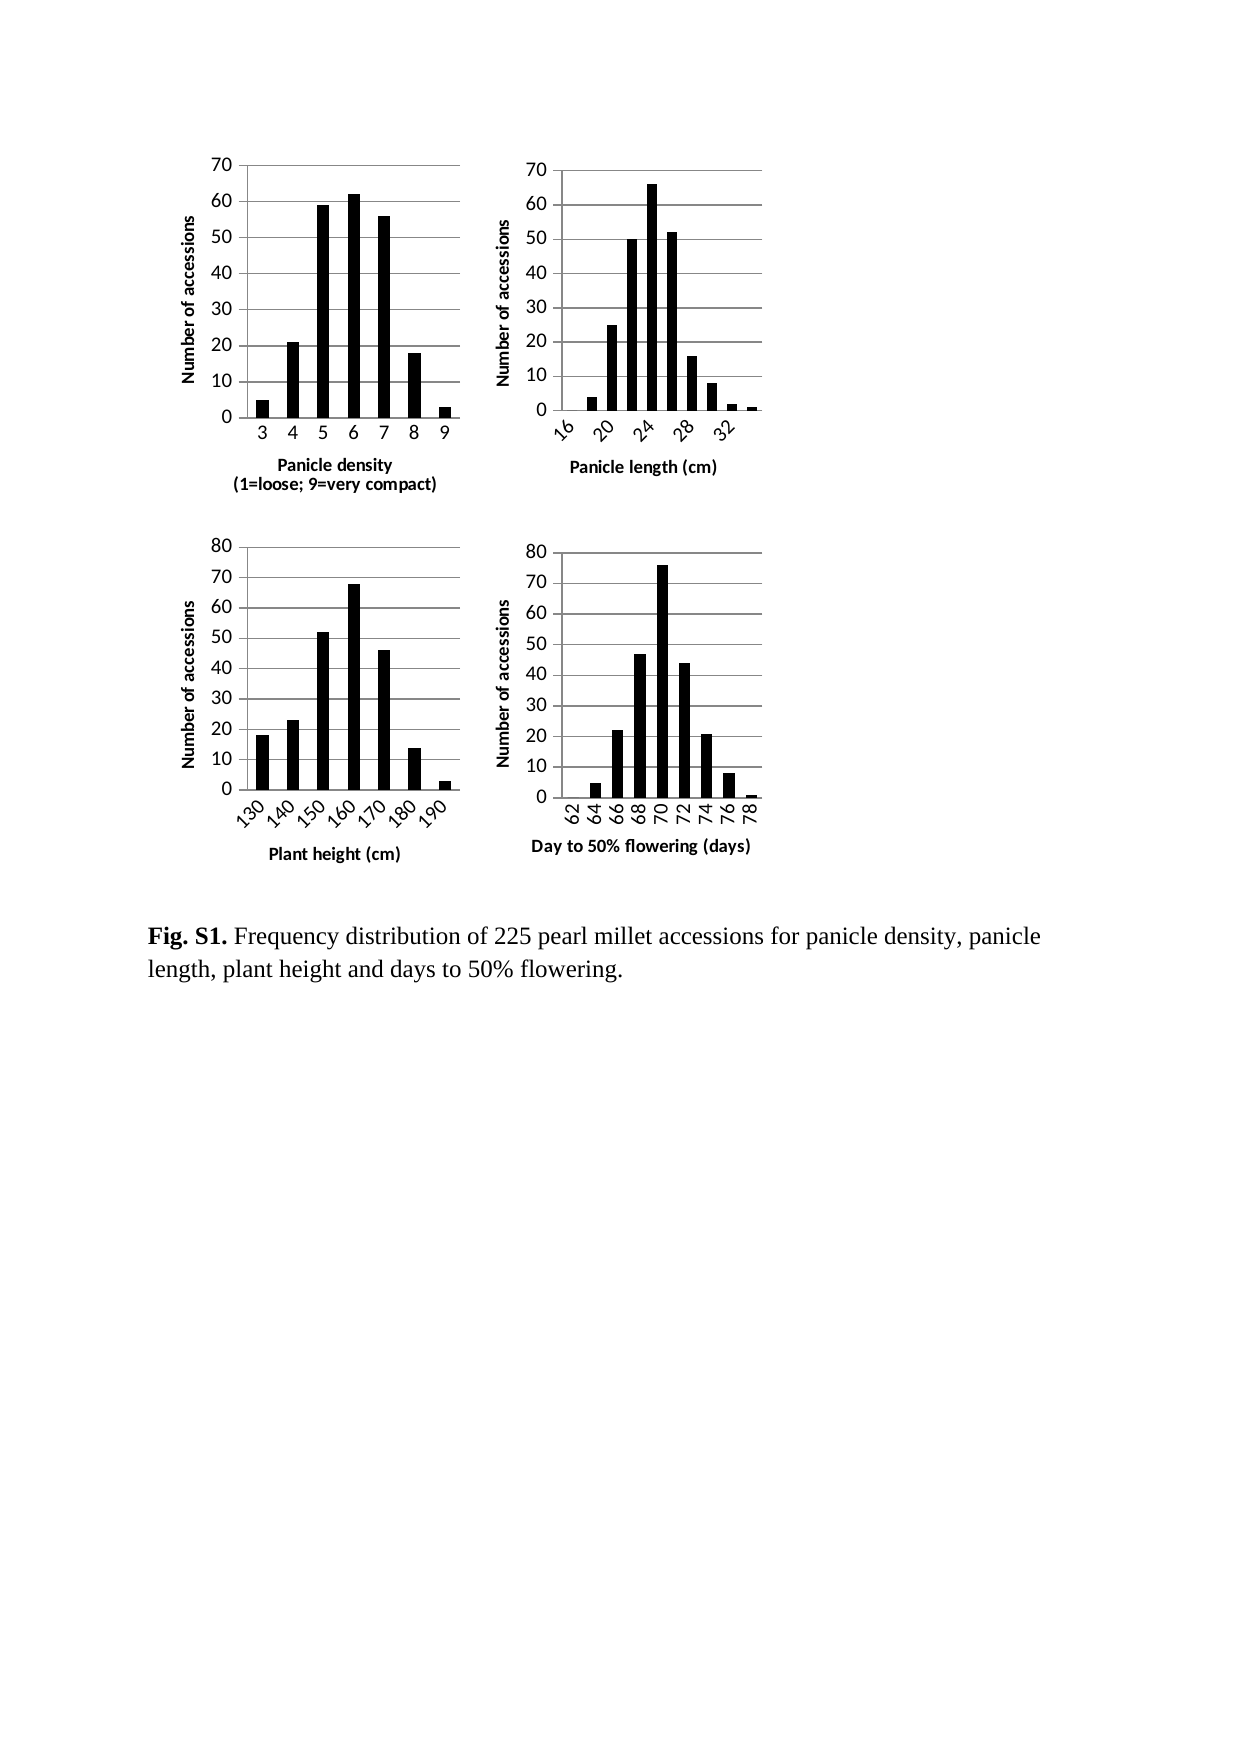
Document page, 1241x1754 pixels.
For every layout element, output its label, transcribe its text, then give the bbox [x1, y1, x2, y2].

text Fig. S1. Frequency distribution of 225 pearl millet accessions for panicle density, panicle length, plant height and days to 50% flowering. [148, 921, 1093, 983]
